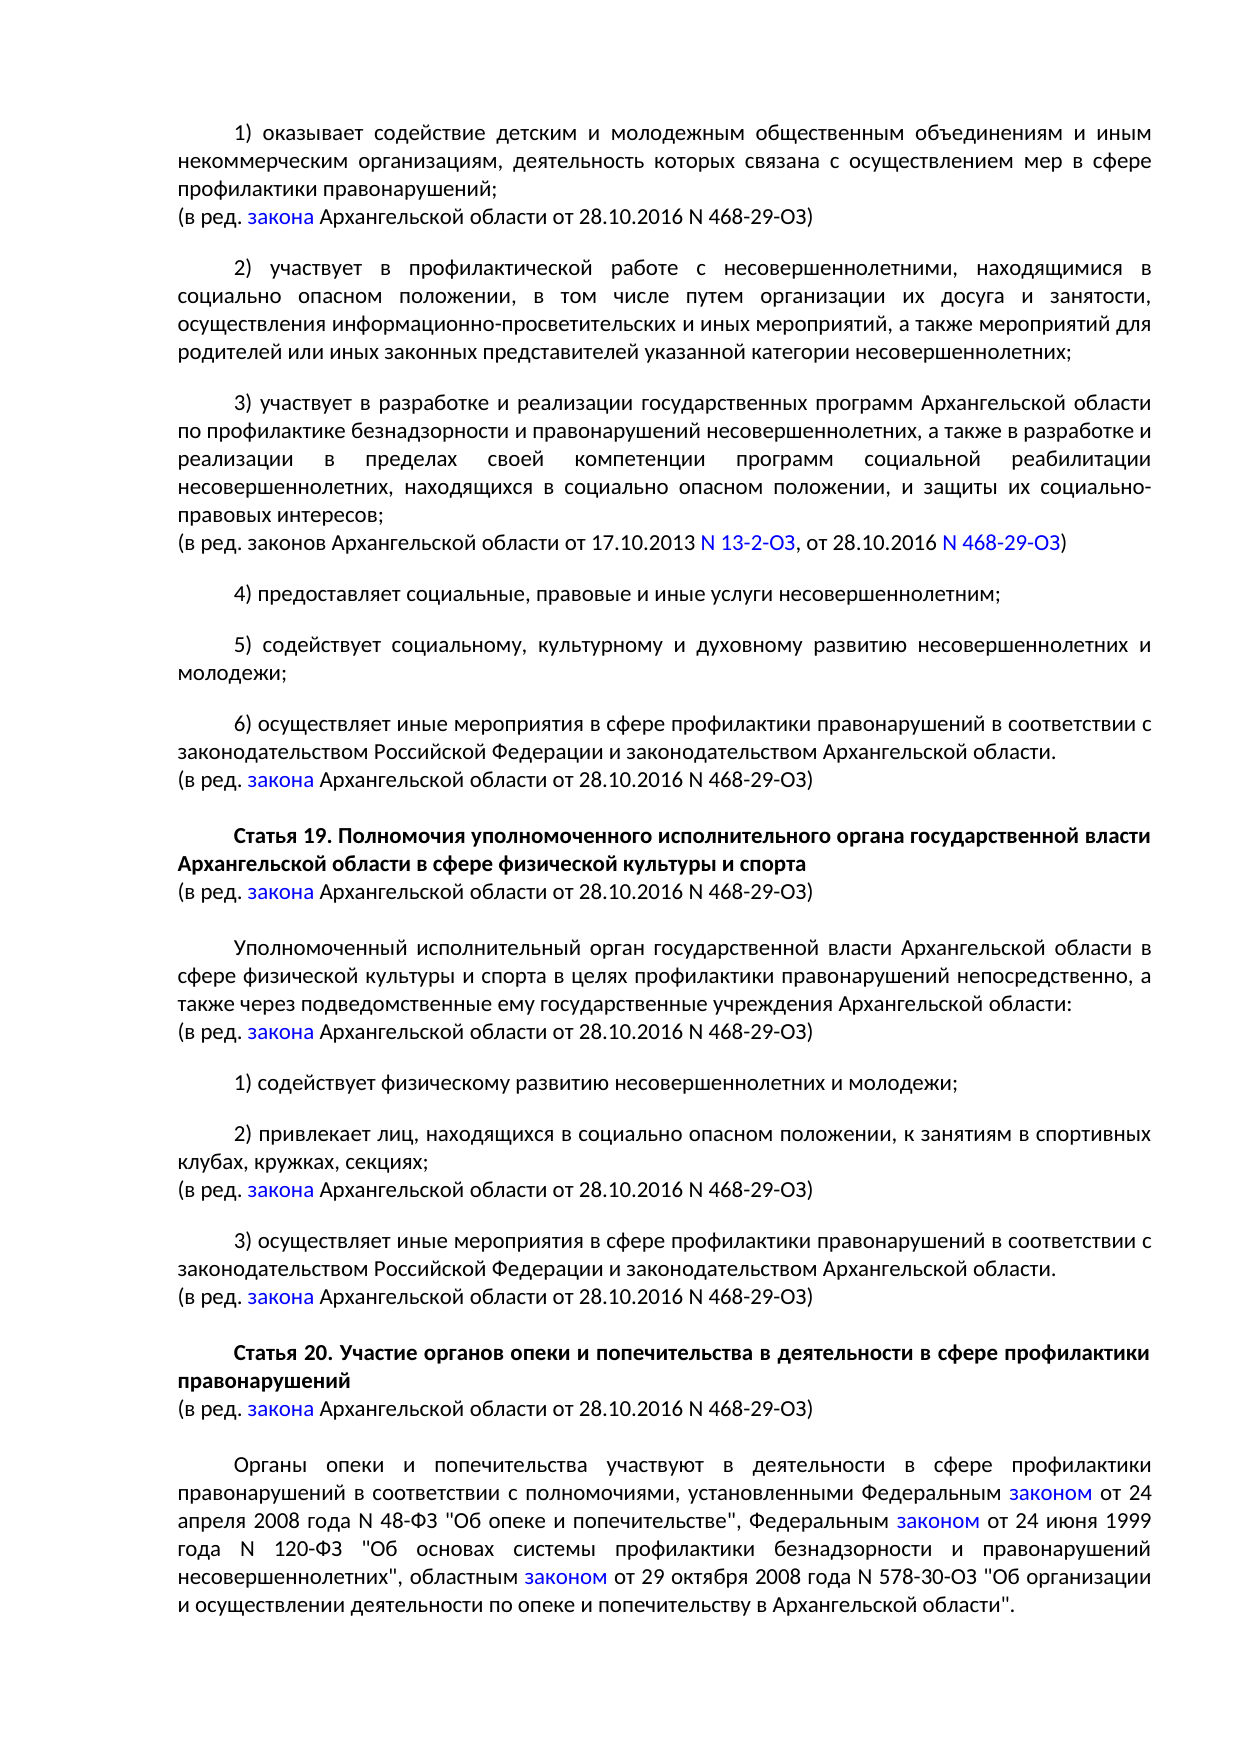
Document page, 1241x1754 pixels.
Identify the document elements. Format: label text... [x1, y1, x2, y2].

text (в ред. закона Архангельской области от 28.10.2016 N 468-29-ОЗ) [177, 202, 1152, 230]
text (в ред. закона Архангельской области от 28.10.2016 N 468-29-ОЗ) [177, 1282, 1152, 1310]
text (в ред. закона Архангельской области от 28.10.2016 N 468-29-ОЗ) [177, 765, 1152, 793]
text Уполномоченный исполнительный орган государственной власти Архангельской области в сфере физической культуры и спорта в целях профилактики правонарушений непосредственно, а также через подведомственные ему государственные учреждения Архангельской области: [177, 933, 1152, 1017]
text 2) участвует в профилактической работе с несовершеннолетними, находящимися в социально опасном положении, в том числе путем организации их досуга и занятости, осуществления информационно-просветительских и иных мероприятий, а также мероприятий для родителей или иных законных представителей указанной категории несовершеннолетних; [177, 253, 1152, 365]
text (в ред. закона Архангельской области от 28.10.2016 N 468-29-ОЗ) [177, 1394, 1152, 1422]
text 6) осуществляет иные мероприятия в сфере профилактики правонарушений в соответствии с законодательством Российской Федерации и законодательством Архангельской области. [177, 709, 1152, 765]
text (в ред. закона Архангельской области от 28.10.2016 N 468-29-ОЗ) [177, 1175, 1152, 1203]
text 3) осуществляет иные мероприятия в сфере профилактики правонарушений в соответствии с законодательством Российской Федерации и законодательством Архангельской области. [177, 1226, 1152, 1282]
text (в ред. закона Архангельской области от 28.10.2016 N 468-29-ОЗ) [177, 877, 1152, 905]
title Статья 19. Полномочия уполномоченного исполнительного органа государственной власти Архангельской области в сфере физической культуры и спорта [177, 821, 1152, 877]
text 3) участвует в разработке и реализации государственных программ Архангельской области по профилактике безнадзорности и правонарушений несовершеннолетних, а также в разработке и реализации в пределах своей компетенции программ социальной реабилитации несовершеннолетних, находящихся в социально опасном положении, и защиты их социально-правовых интересов; [177, 388, 1152, 528]
text 2) привлекает лиц, находящихся в социально опасном положении, к занятиям в спортивных клубах, кружках, секциях; [177, 1119, 1152, 1175]
title Статья 20. Участие органов опеки и попечительства в деятельности в сфере профилактики правонарушений [177, 1338, 1152, 1394]
text 1) оказывает содействие детским и молодежным общественным объединениям и иным некоммерческим организациям, деятельность которых связана с осуществлением мер в сфере профилактики правонарушений; [177, 118, 1152, 202]
text 4) предоставляет социальные, правовые и иные услуги несовершеннолетним; [177, 579, 1152, 607]
text (в ред. закона Архангельской области от 28.10.2016 N 468-29-ОЗ) [177, 1017, 1152, 1045]
text (в ред. законов Архангельской области от 17.10.2013 N 13-2-ОЗ, от 28.10.2016 N 468-29-ОЗ) [177, 528, 1152, 556]
text 5) содействует социальному, культурному и духовному развитию несовершеннолетних и молодежи; [177, 630, 1152, 686]
text Органы опеки и попечительства участвуют в деятельности в сфере профилактики правонарушений в соответствии с полномочиями, установленными Федеральным законом от 24 апреля 2008 года N 48-ФЗ "Об опеке и попечительстве", Федеральным законом от 24 июня 1999 года N 120-ФЗ "Об основах системы профилактики безнадзорности и правонарушений несовершеннолетних", областным законом от 29 октября 2008 года N 578-30-ОЗ "Об организации и осуществлении деятельности по опеке и попечительству в Архангельской области". [177, 1450, 1152, 1618]
text 1) содействует физическому развитию несовершеннолетних и молодежи; [177, 1068, 1152, 1096]
